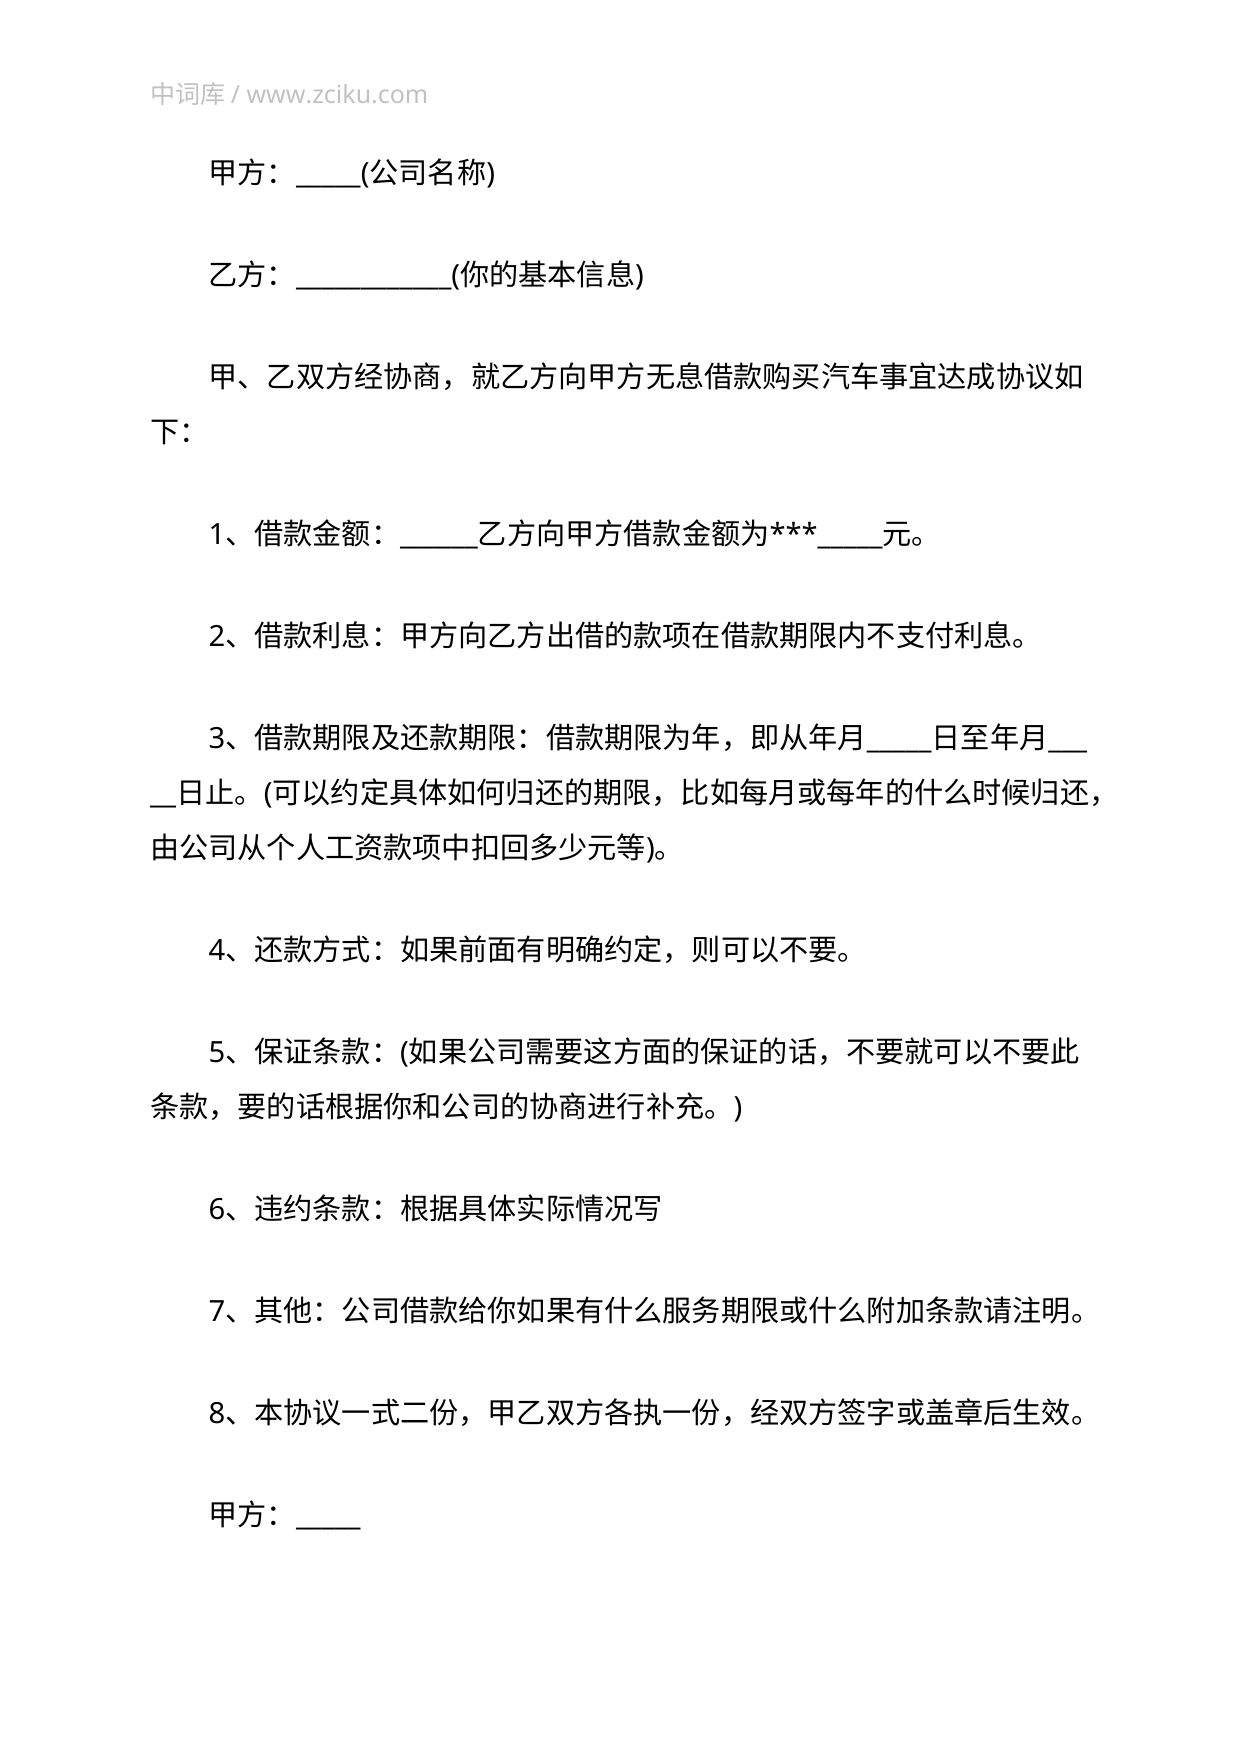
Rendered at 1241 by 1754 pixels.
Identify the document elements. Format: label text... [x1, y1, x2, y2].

text 甲、乙双方经协商，就乙方向甲方无息借款购买汽车事宜达成协议如下： [150, 354, 1090, 451]
text 甲方：_____ [150, 1491, 1090, 1534]
text 2、借款利息：甲方向乙方出借的款项在借款期限内不支付利息。 [150, 613, 1090, 655]
text 8、本协议一式二份，甲乙双方各执一份，经双方签字或盖章后生效。 [150, 1389, 1090, 1432]
text 5、保证条款：(如果公司需要这方面的保证的话，不要就可以不要此条款，要的话根据你和公司的协商进行补充。) [150, 1028, 1090, 1126]
text 4、还款方式：如果前面有明确约定，则可以不要。 [150, 927, 1090, 969]
text 1、借款金额：______乙方向甲方借款金额为***_____元。 [150, 511, 1090, 553]
text 7、其他：公司借款给你如果有什么服务期限或什么附加条款请注明。 [150, 1287, 1090, 1330]
text 甲方：_____(公司名称) [150, 150, 1090, 192]
text 3、借款期限及还款期限：借款期限为年，即从年月_____日至年月_____日止。(可以约定具体如何归还的期限，比如每月或每年的什么时候归还，由公司从个人工资款项中扣回多少元等)。 [150, 714, 1090, 867]
text 6、违约条款：根据具体实际情况写 [150, 1186, 1090, 1228]
text 乙方：____________(你的基本信息) [150, 252, 1090, 294]
